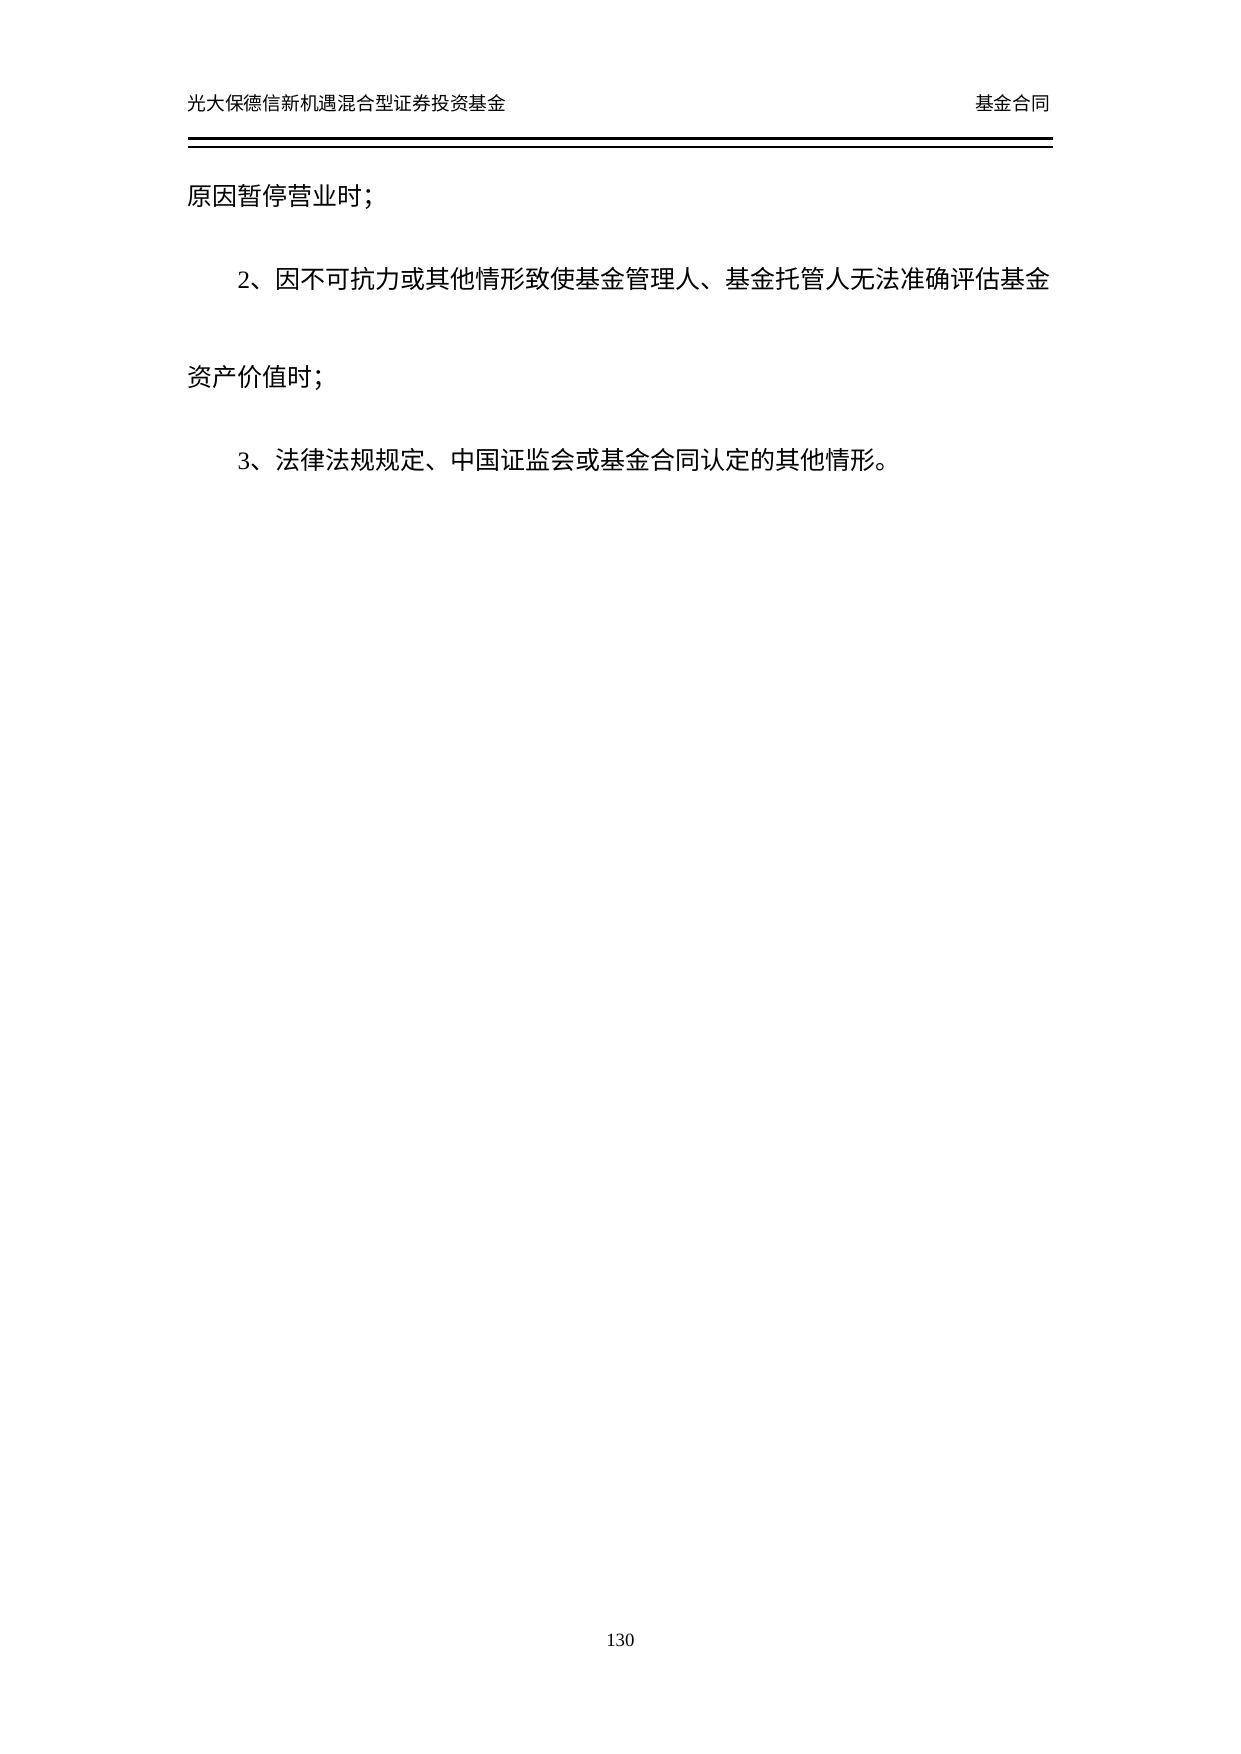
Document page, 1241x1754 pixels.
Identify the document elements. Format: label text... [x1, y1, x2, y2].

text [187, 162, 1053, 227]
text 2、因不可抗力或其他情形致使基金管理人、基金托管人无法准确评估基金资产价值时； [187, 245, 1053, 408]
text 3、法律法规规定、中国证监会或基金合同认定的其他情形。 [187, 426, 1053, 491]
